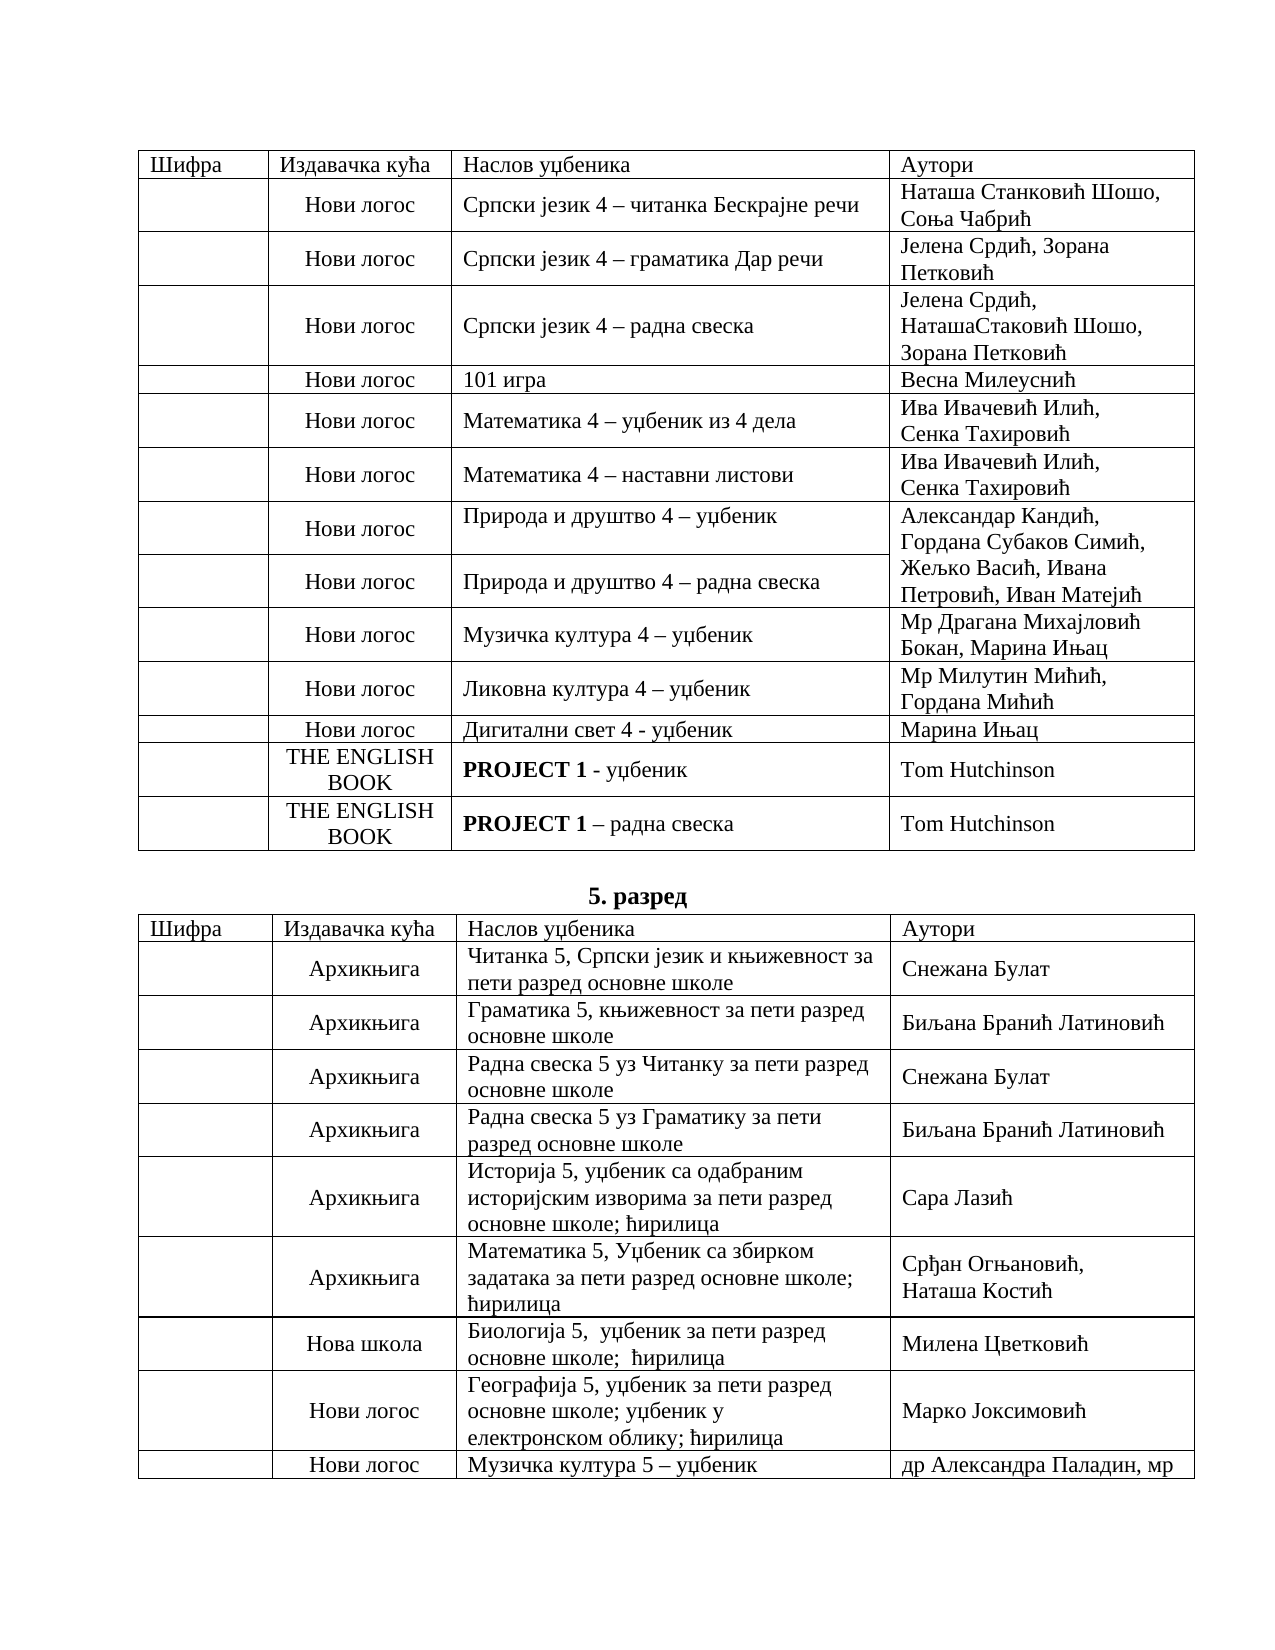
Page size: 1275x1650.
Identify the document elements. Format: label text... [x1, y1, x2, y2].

table_cell [139, 996, 272, 1049]
table_cell [139, 179, 268, 231]
table_header Аутори [890, 151, 1194, 177]
table_header Наслов уџбеника [457, 915, 890, 941]
table_cell Срђан Огњановић, Наташа Костић [891, 1237, 1194, 1316]
table_cell Природа и друштво 4 – уџбеник [452, 502, 889, 554]
table_cell Нова школа [273, 1318, 456, 1370]
table_cell Нови логос [273, 1451, 456, 1478]
table_cell [139, 797, 268, 849]
table_cell Нови логос [269, 716, 451, 742]
table_cell Александар Кандић, Гордана Субаков Симић, Жељко Васић, Ивана Петровић, Иван Матејић [890, 502, 1194, 607]
table_cell Нови логос [269, 394, 451, 447]
table_header Наслов уџбеника [452, 151, 889, 177]
table_cell Милена Цветковић [891, 1318, 1194, 1370]
table_cell Архикњига [273, 996, 456, 1049]
table_cell Архикњига [273, 1050, 456, 1102]
table_cell Наташа Станковић Шошо, Соња Чабрић [890, 179, 1194, 231]
table_cell [139, 1237, 272, 1316]
table_cell [139, 232, 268, 285]
table_cell Српски језик 4 – радна свеска [452, 286, 889, 365]
table_cell PROJECT 1 - уџбеник [452, 743, 889, 796]
table_cell Архикњига [273, 942, 456, 995]
table_cell Математика 4 – наставни листови [452, 448, 889, 501]
table_cell Историја 5, уџбеник са одабраним историјским изворима за пети разред основне школе; ћирилица [457, 1157, 890, 1236]
table_cell Дигитални свет 4 - уџбеник [452, 716, 889, 742]
table_cell Нови логос [269, 608, 451, 661]
table_cell Радна свеска 5 уз Граматику за пети разред основне школе [457, 1104, 890, 1156]
table_cell Биљана Бранић Латиновић [891, 1104, 1194, 1156]
table_cell Ива Ивачевић Илић, Сенка Тахировић [890, 448, 1194, 501]
table_cell [139, 1451, 272, 1478]
table_cell Архикњига [273, 1157, 456, 1236]
table_cell Нови логос [269, 232, 451, 285]
table_cell Нови логос [269, 502, 451, 554]
table_cell Јелена Срдић, НаташаСтаковић Шошо, Зорана Петковић [890, 286, 1194, 365]
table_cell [891, 1451, 1194, 1478]
table_cell Биљана Бранић Латиновић [891, 996, 1194, 1049]
table_cell [139, 662, 268, 714]
table_cell [139, 1157, 272, 1236]
table_cell Снежана Булат [891, 1050, 1194, 1102]
table_cell Јелена Срдић, Зорана Петковић [890, 232, 1194, 285]
table_cell Српски језик 4 – читанка Бескрајне речи [452, 179, 889, 231]
table_cell [139, 942, 272, 995]
table_header Издавачка кућа [269, 151, 451, 177]
table_cell Нови логос [269, 286, 451, 365]
table_cell Граматика 5, књижевност за пети разред основне школе [457, 996, 890, 1049]
table_cell Српски језик 4 – граматика Дар речи [452, 232, 889, 285]
table_cell [139, 716, 268, 742]
table_cell Нови логос [269, 448, 451, 501]
table_cell THE ENGLISH BOOK [269, 743, 451, 796]
table_cell Tom Hutchinson [890, 797, 1194, 849]
table_cell Марина Ињац [890, 716, 1194, 742]
table_cell [139, 448, 268, 501]
table_cell [139, 608, 268, 661]
table_cell Мр Милутин Мићић, Гордана Мићић [890, 662, 1194, 714]
table_cell Читанка 5, Српски језик и књижевност за пети разред основне школе [457, 942, 890, 995]
table_cell Природа и друштво 4 – радна свеска [452, 555, 889, 607]
table_cell Мр Драгана Михајловић Бокан, Марина Ињац [890, 608, 1194, 661]
table_cell Ликовна култура 4 – уџбеник [452, 662, 889, 714]
table_cell Радна свеска 5 уз Читанку за пети разред основне школе [457, 1050, 890, 1102]
table_cell Марко Јоксимовић [891, 1371, 1194, 1450]
table_cell [139, 286, 268, 365]
table_cell [139, 743, 268, 796]
table_cell Tom Hutchinson [890, 743, 1194, 796]
table_cell Нови логос [269, 662, 451, 714]
table_header Издавачка кућа [273, 915, 456, 941]
table_cell 101 игра [452, 366, 889, 393]
table_cell [139, 1104, 272, 1156]
table_cell [139, 502, 268, 554]
table_cell [139, 1318, 272, 1370]
table_cell Ива Ивачевић Илић, Сенка Тахировић [890, 394, 1194, 447]
table_cell [139, 394, 268, 447]
table_cell Математика 5, Уџбеник са збирком задатака за пети разред основне школе; ћирилица [457, 1237, 890, 1316]
text 5. разред [150, 881, 1125, 909]
table_cell [139, 366, 268, 393]
table_cell [139, 1050, 272, 1102]
table_cell THE ENGLISH BOOK [269, 797, 451, 849]
table_cell Весна Милеуснић [890, 366, 1194, 393]
table_cell PROJECT 1 – радна свеска [452, 797, 889, 849]
table_cell [139, 1371, 272, 1450]
table_cell Сара Лазић [891, 1157, 1194, 1236]
table_header Шифра [139, 151, 268, 177]
table_cell Нови логос [269, 555, 451, 607]
table_cell Архикњига [273, 1237, 456, 1316]
table_cell Нови логос [269, 366, 451, 393]
table_cell Географија 5, уџбеник за пети разред основне школе; уџбеник у електронском облику; ћирилица [457, 1371, 890, 1450]
table_cell [139, 555, 268, 607]
table_header Шифра [139, 915, 272, 941]
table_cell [457, 1451, 890, 1478]
table_cell Музичка култура 4 – уџбеник [452, 608, 889, 661]
table_cell Архикњига [273, 1104, 456, 1156]
table_header Аутори [891, 915, 1194, 941]
table_cell Нови логос [273, 1371, 456, 1450]
table_cell Снежана Булат [891, 942, 1194, 995]
table_cell Нови логос [269, 179, 451, 231]
table_cell Биологија 5, уџбеник за пети разред основне школе; ћирилица [457, 1318, 890, 1370]
table_cell Математика 4 – уџбеник из 4 дела [452, 394, 889, 447]
